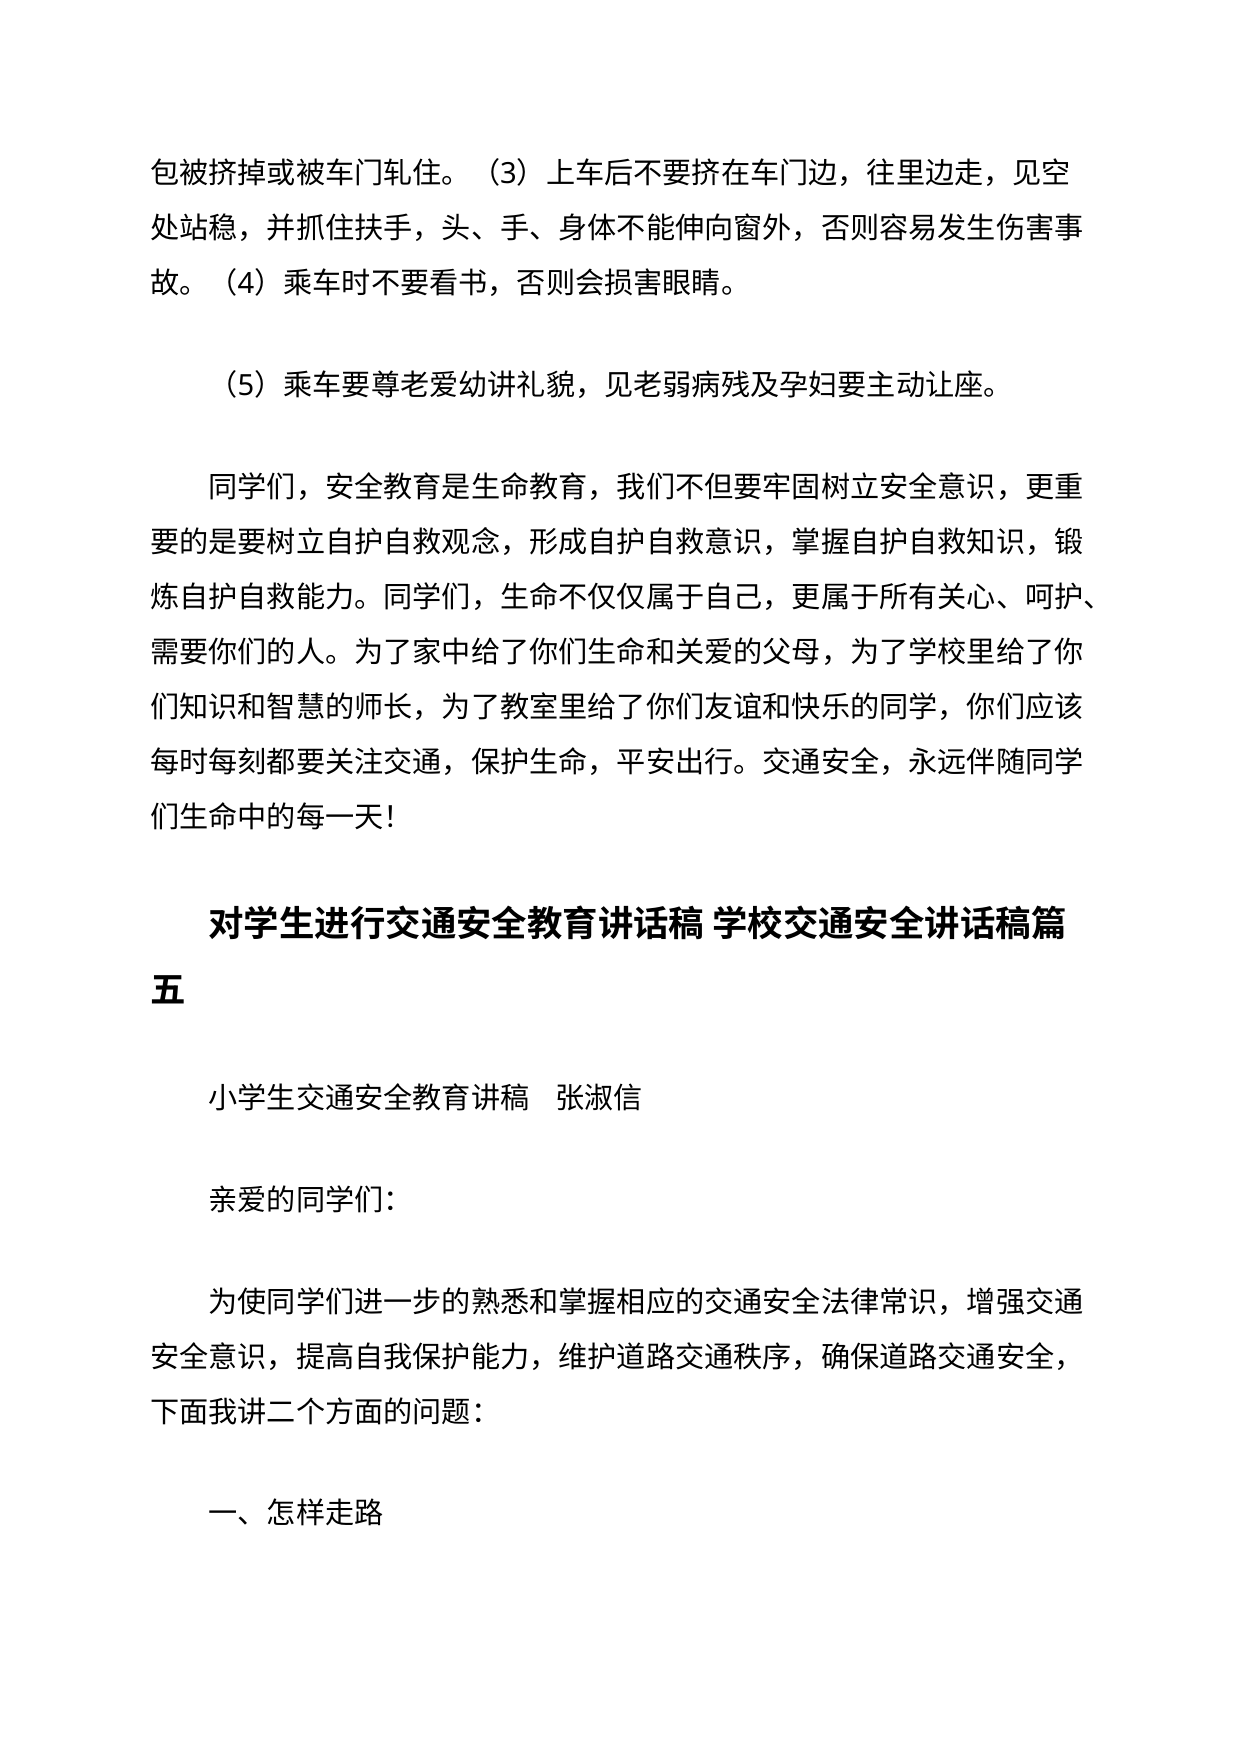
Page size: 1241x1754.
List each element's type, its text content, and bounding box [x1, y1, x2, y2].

text （5）乘车要尊老爱幼讲礼貌，见老弱病残及孕妇要主动让座。 [150, 362, 1090, 404]
text 同学们，安全教育是生命教育，我们不但要牢固树立安全意识，更重要的是要树立自护自救观念，形成自护自救意识，掌握自护自救知识，锻炼自护自救能力。同学们，生命不仅仅属于自己，更属于所有关心、呵护、需要你们的人。为了家中给了你们生命和关爱的父母，为了学校里给了你们知识和智慧的师长，为了教室里给了你们友谊和快乐的同学，你们应该每时每刻都要关注交通，保护生命，平安出行。交通安全，永远伴随同学们生命中的每一天！ [150, 464, 1090, 836]
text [150, 150, 1090, 302]
text 对学生进行交通安全教育讲话稿 学校交通安全讲话稿篇五 [150, 895, 1090, 1013]
text 小学生交通安全教育讲稿 张淑信 [150, 1075, 1090, 1117]
text 亲爱的同学们： [150, 1177, 1090, 1219]
text 为使同学们进一步的熟悉和掌握相应的交通安全法律常识，增强交通安全意识，提高自我保护能力，维护道路交通秩序，确保道路交通安全，下面我讲二个方面的问题： [150, 1278, 1090, 1431]
text 一、怎样走路 [150, 1490, 1090, 1532]
